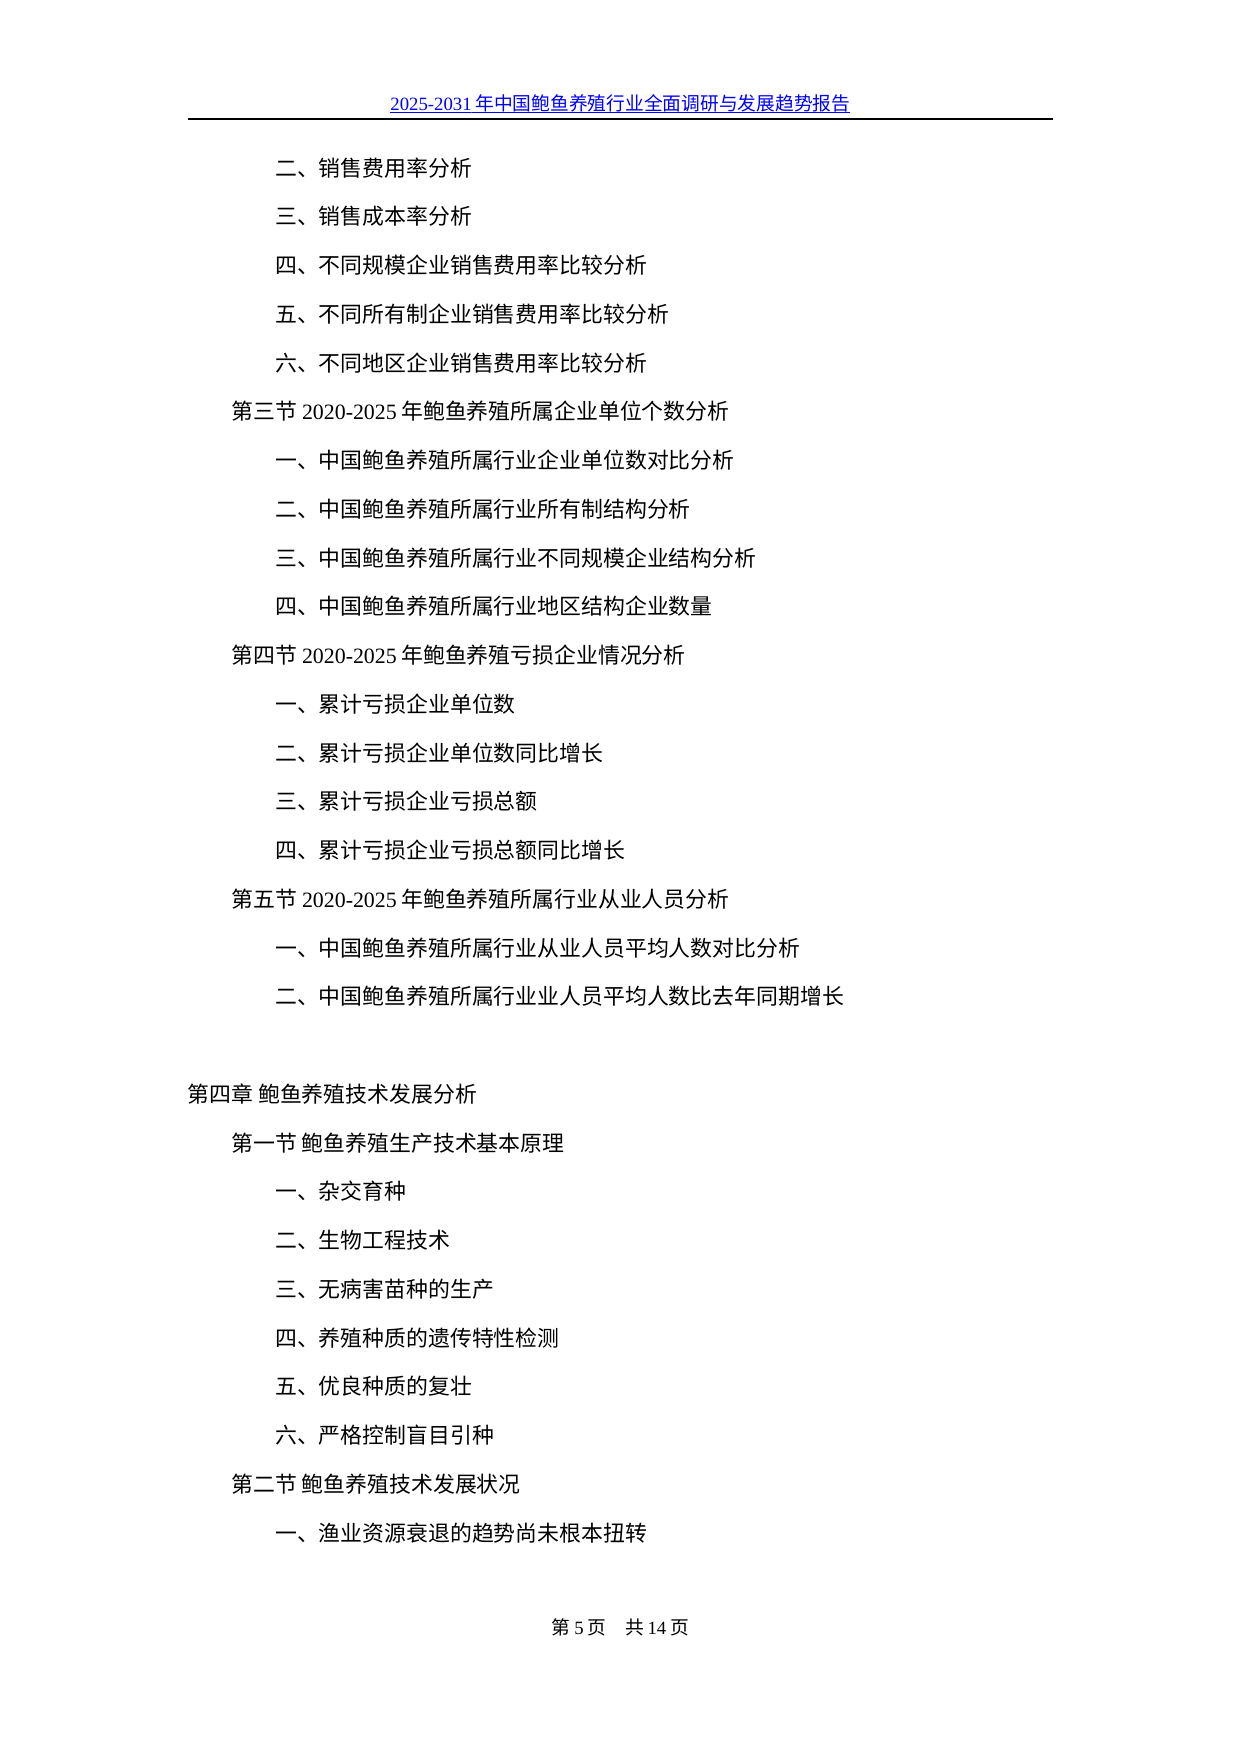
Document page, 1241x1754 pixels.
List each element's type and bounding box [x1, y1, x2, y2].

text [187, 150, 1053, 1548]
